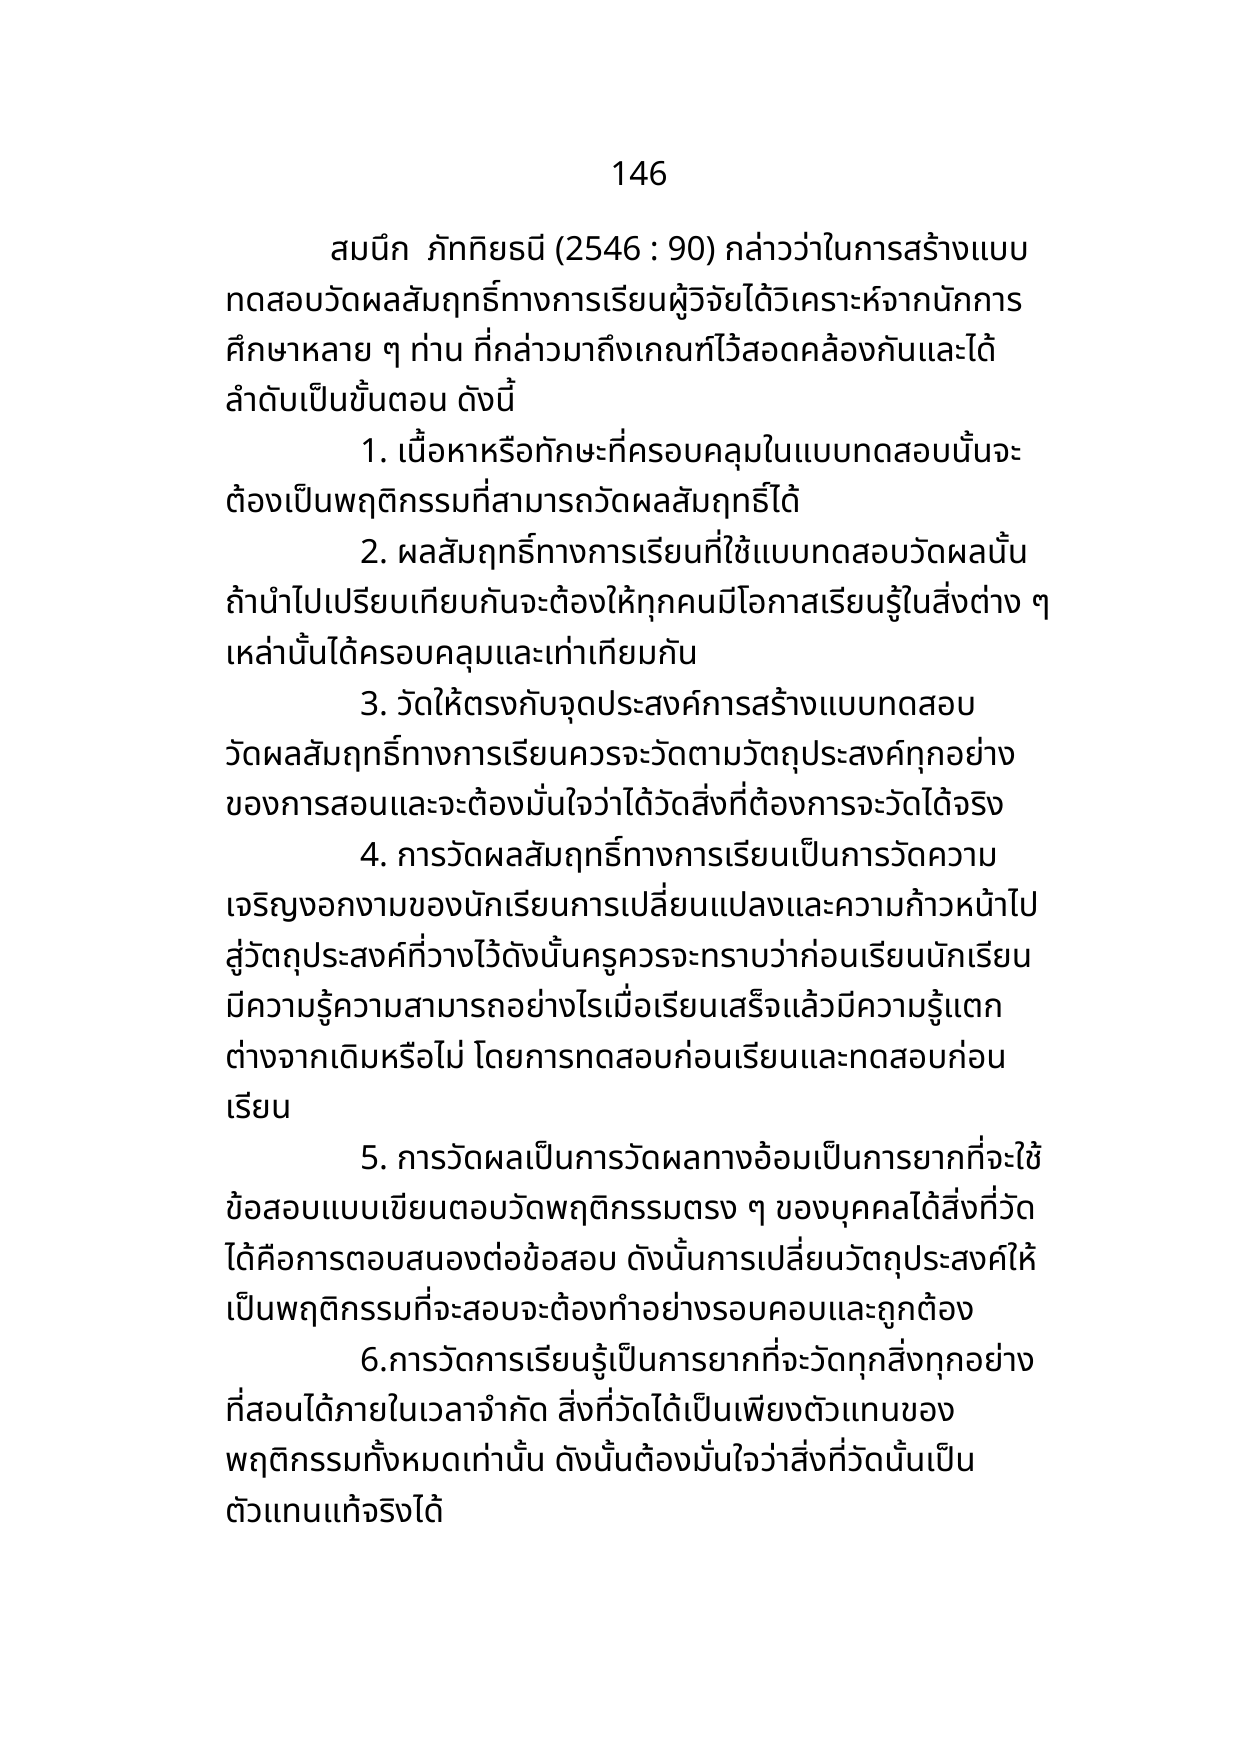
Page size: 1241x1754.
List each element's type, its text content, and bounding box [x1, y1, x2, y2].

text 4. การวัดผลสัมฤทธิ์ทางการเรียนเป็นการวัดความเจริญงอกงามของนักเรียนการเปลี่ยนแปลงและความก้าวหน้าไปสู่วัตถุประสงค์ที่วางไว้ดังนั้นครูควรจะทราบว่าก่อนเรียนนักเรียนมีความรู้ความสามารถอย่างไรเมื่อเรียนเสร็จแล้วมีความรู้แตกต่างจากเดิมหรือไม่ โดยการทดสอบก่อนเรียนและทดสอบก่อนเรียน [225, 831, 1052, 1133]
text 3. วัดให้ตรงกับจุดประสงค์การสร้างแบบทดสอบวัดผลสัมฤทธิ์ทางการเรียนควรจะวัดตามวัตถุประสงค์ทุกอย่างของการสอนและจะต้องมั่นใจว่าได้วัดสิ่งที่ต้องการจะวัดได้จริง [225, 679, 1052, 831]
text 6.การวัดการเรียนรู้เป็นการยากที่จะวัดทุกสิ่งทุกอย่างที่สอนได้ภายในเวลาจำกัด สิ่งที่วัดได้เป็นเพียงตัวแทนของพฤติกรรมทั้งหมดเท่านั้น ดังนั้นต้องมั่นใจว่าสิ่งที่วัดนั้นเป็นตัวแทนแท้จริงได้ [225, 1335, 1052, 1537]
text 2. ผลสัมฤทธิ์ทางการเรียนที่ใช้แบบทดสอบวัดผลนั้นถ้านำไปเปรียบเทียบกันจะต้องให้ทุกคนมีโอกาสเรียนรู้ในสิ่งต่าง ๆ เหล่านั้นได้ครอบคลุมและเท่าเทียมกัน [225, 528, 1052, 679]
text สมนึก ภัททิยธนี (2546 : 90) กล่าวว่าในการสร้างแบบทดสอบวัดผลสัมฤทธิ์ทางการเรียนผู้วิจัยได้วิเคราะห์จากนักการศึกษาหลาย ๆ ท่าน ที่กล่าวมาถึงเกณฑ์ไว้สอดคล้องกันและได้ลำดับเป็นขั้นตอน ดังนี้ 1. เนื้อหาหรือทักษะที่ครอบคลุมในแบบทดสอบนั้นจะต้องเป็นพฤติกรรมที่สามารถวัดผลสัมฤทธิ์ได้ [225, 225, 1052, 528]
text 5. การวัดผลเป็นการวัดผลทางอ้อมเป็นการยากที่จะใช้ข้อสอบแบบเขียนตอบวัดพฤติกรรมตรง ๆ ของบุคคลได้สิ่งที่วัดได้คือการตอบสนองต่อข้อสอบ ดังนั้นการเปลี่ยนวัตถุประสงค์ให้เป็นพฤติกรรมที่จะสอบจะต้องทำอย่างรอบคอบและถูกต้อง [225, 1133, 1052, 1335]
